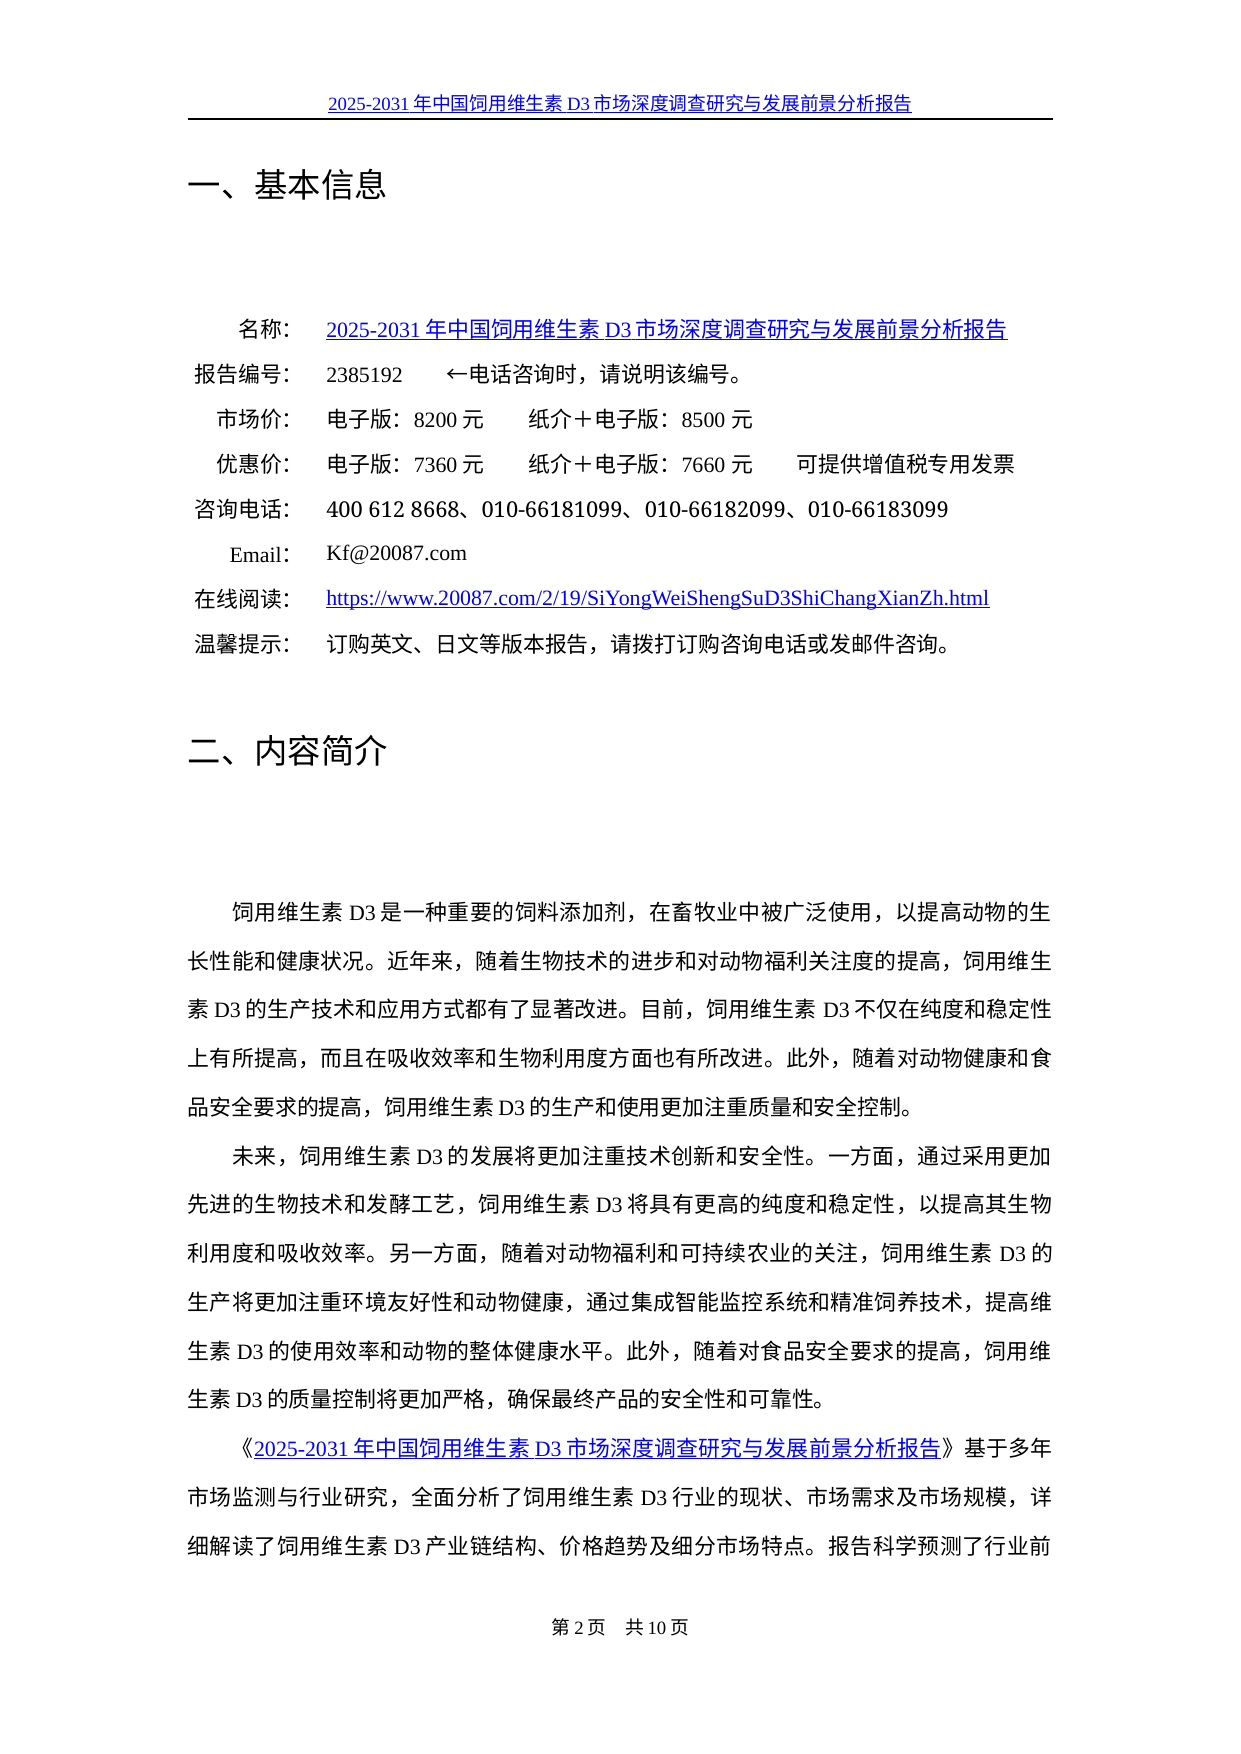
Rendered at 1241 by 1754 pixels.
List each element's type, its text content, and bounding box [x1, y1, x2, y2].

table_cell [315, 582, 1073, 627]
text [187, 894, 1053, 1561]
title 二、内容简介 [187, 717, 1053, 782]
table_cell 市场价： [167, 402, 315, 447]
table_header 名称： [167, 312, 315, 357]
table_cell 温馨提示： [167, 627, 315, 672]
table_cell 报告编号： [167, 357, 315, 402]
table_cell 咨询电话： [167, 492, 315, 537]
table_cell 订购英文、日文等版本报告，请拨打订购咨询电话或发邮件咨询。 [315, 627, 1073, 672]
table_cell Email： [167, 537, 315, 582]
title 一、基本信息 [187, 150, 1053, 215]
table_cell Kf@20087.com [315, 537, 1073, 582]
table_cell 优惠价： [167, 447, 315, 492]
table_header 2025-2031年中国饲用维生素D3市场深度调查研究与发展前景分析报告 [315, 312, 1073, 357]
table_cell 电子版：7360 元 纸介＋电子版：7660 元 可提供增值税专用发票 [315, 447, 1073, 492]
table_cell 电子版：8200 元 纸介＋电子版：8500 元 [315, 402, 1073, 447]
table_cell 2385192 ←电话咨询时，请说明该编号。 [315, 357, 1073, 402]
table_cell 400 612 8668、010-66181099、010-66182099、010-66183099 [315, 492, 1073, 537]
table_cell 在线阅读： [167, 582, 315, 627]
